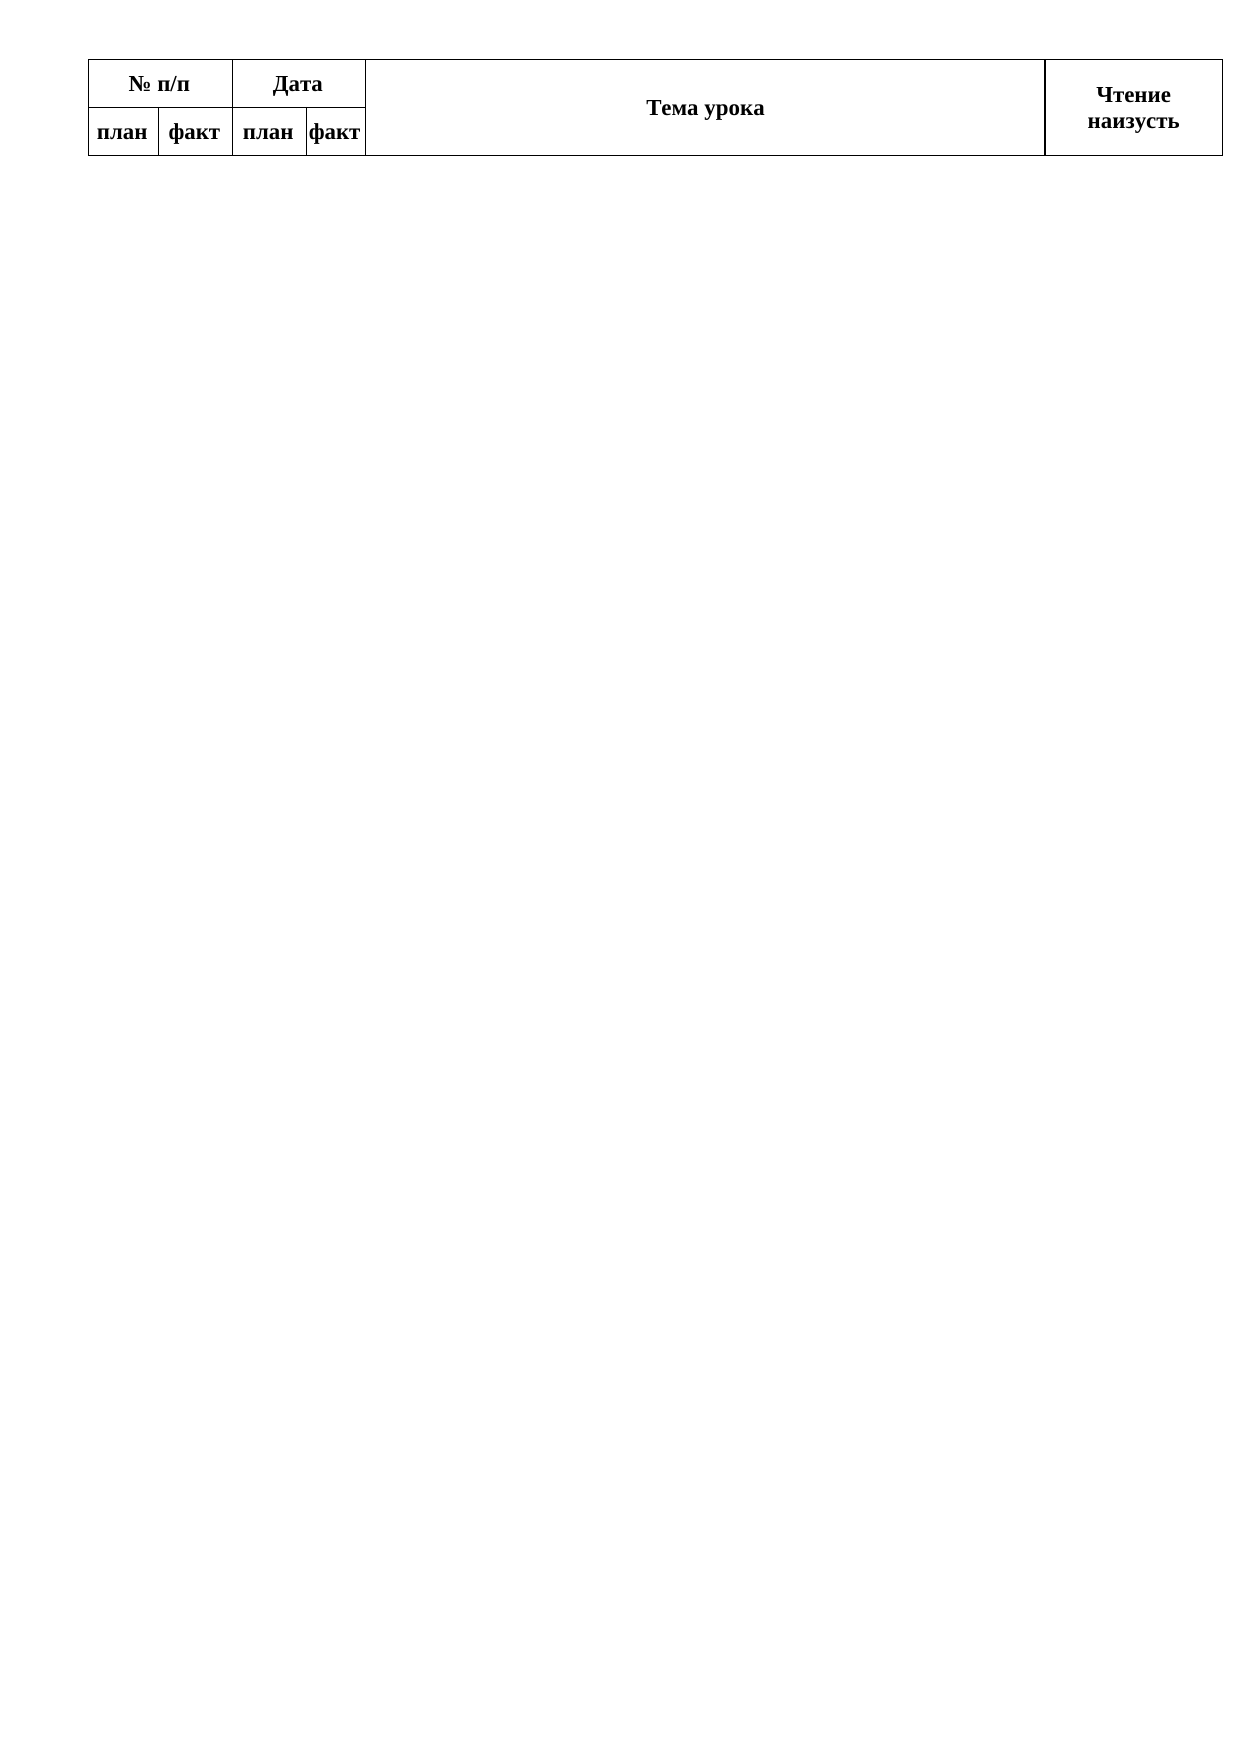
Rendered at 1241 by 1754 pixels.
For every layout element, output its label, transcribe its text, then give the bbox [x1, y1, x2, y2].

table_cell факт [307, 108, 365, 155]
table_header Чтение наизусть [1046, 60, 1222, 155]
table_cell план [233, 108, 306, 155]
table_header № п/п [89, 60, 232, 107]
table_cell факт [159, 108, 232, 155]
table_header Дата [233, 60, 365, 107]
table_header Тема урока [366, 60, 1044, 155]
table_cell план [89, 108, 158, 155]
